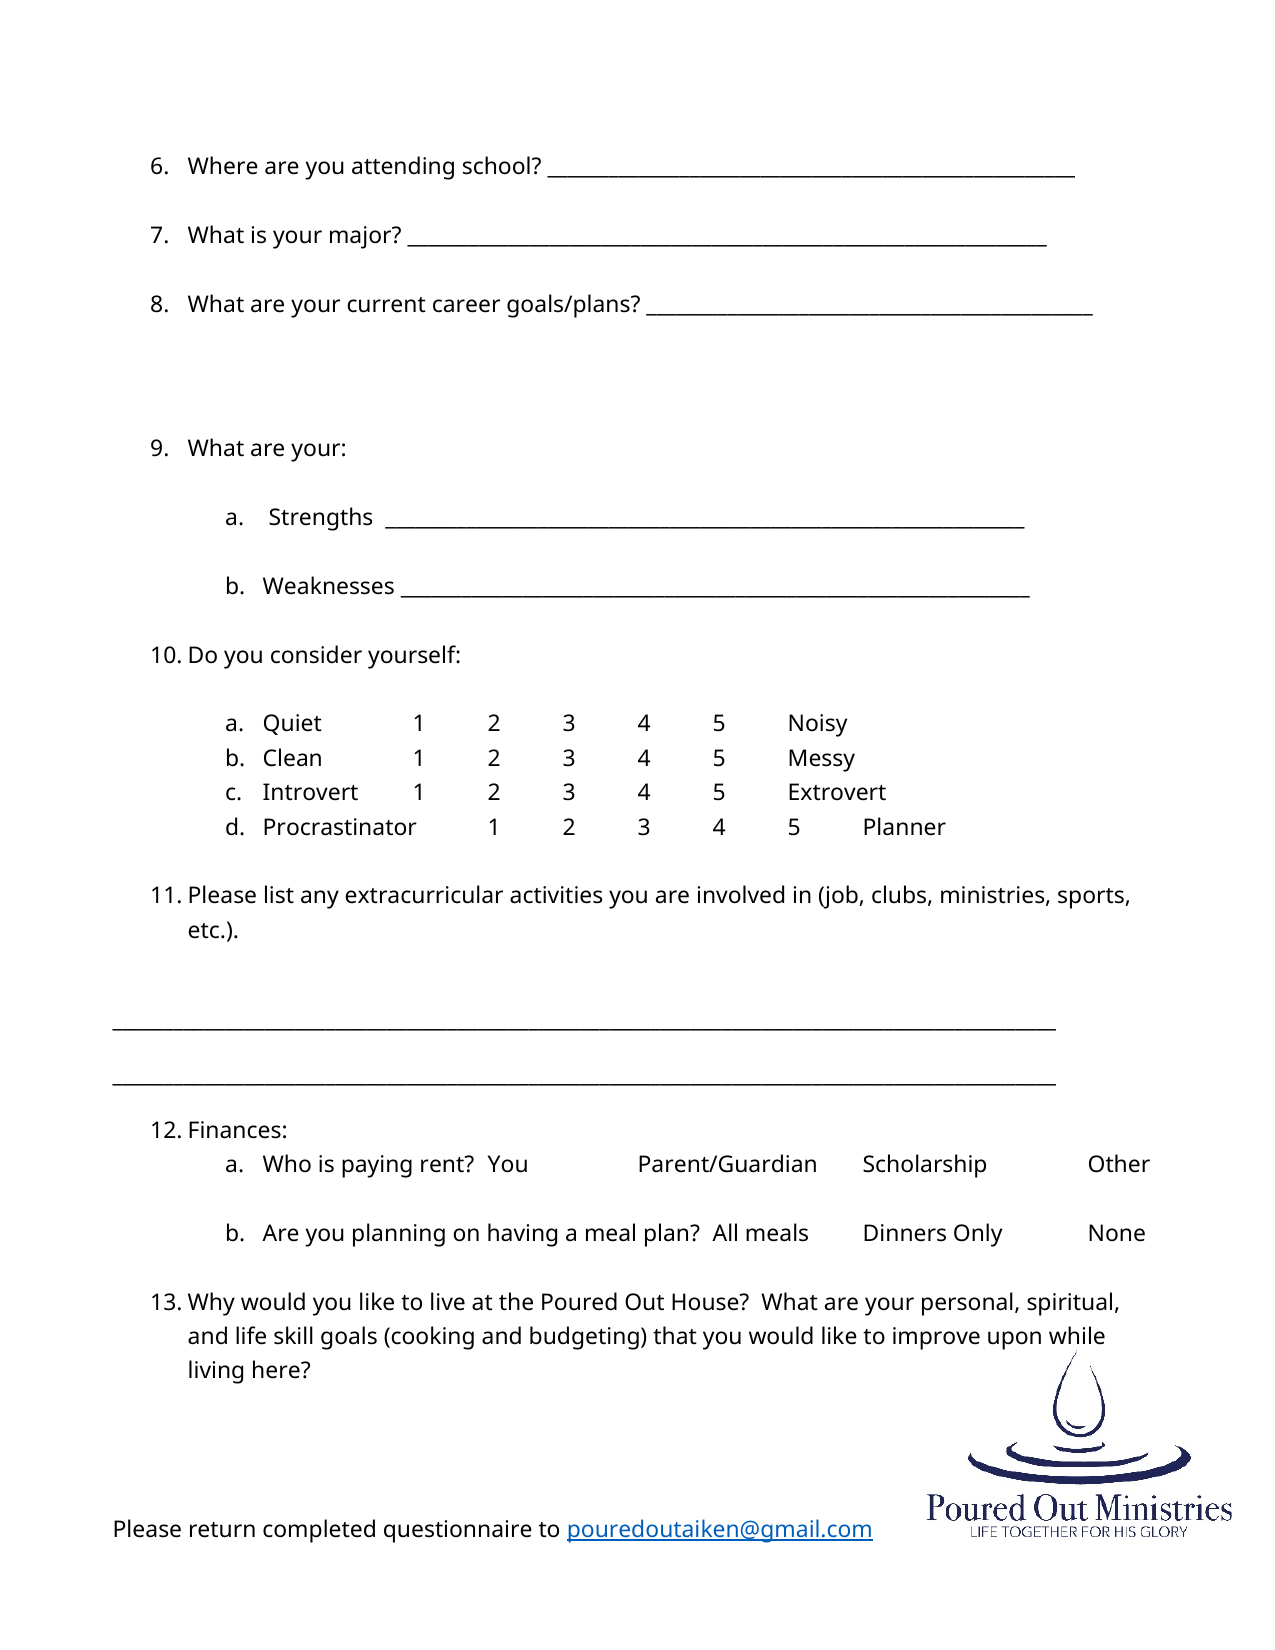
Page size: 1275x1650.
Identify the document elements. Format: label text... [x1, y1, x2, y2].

list Do you consider yourself: [150, 638, 1162, 670]
list Why would you like to live at the Poured Out House? What are your personal, spiritual, and life skill goals (cooking and budgeting) that you would like to improve upon while living here? [150, 1285, 1162, 1385]
list Are you planning on having a meal plan? All meals Dinners Only None [225, 1217, 1162, 1248]
list Quiet 1 2 3 4 5 Noisy [225, 707, 1162, 738]
list Finances: [150, 1113, 1162, 1145]
list Weaknesses ______________________________________________________________ [225, 570, 1162, 601]
list Who is paying rent? You Parent/Guardian Scholarship Other [225, 1148, 1162, 1179]
list Introvert 1 2 3 4 5 Extrovert [225, 776, 1162, 807]
list Clean 1 2 3 4 5 Messy [225, 742, 1162, 773]
picture [926, 1350, 1232, 1537]
list What are your: [150, 432, 1162, 463]
text _____________________________________________________________________________________________ [112, 1003, 1162, 1034]
list Where are you attending school? ____________________________________________________ [150, 150, 1162, 181]
list Please list any extracurricular activities you are involved in (job, clubs, ministries, sports, etc.). [150, 879, 1162, 945]
list Procrastinator 1 2 3 4 5 Planner [225, 810, 1162, 842]
list What is your major? _______________________________________________________________ [150, 219, 1162, 250]
list What are your current career goals/plans? ____________________________________________ [150, 287, 1162, 319]
list Strengths _______________________________________________________________ [225, 501, 1162, 532]
text _____________________________________________________________________________________________ [112, 1058, 1162, 1089]
